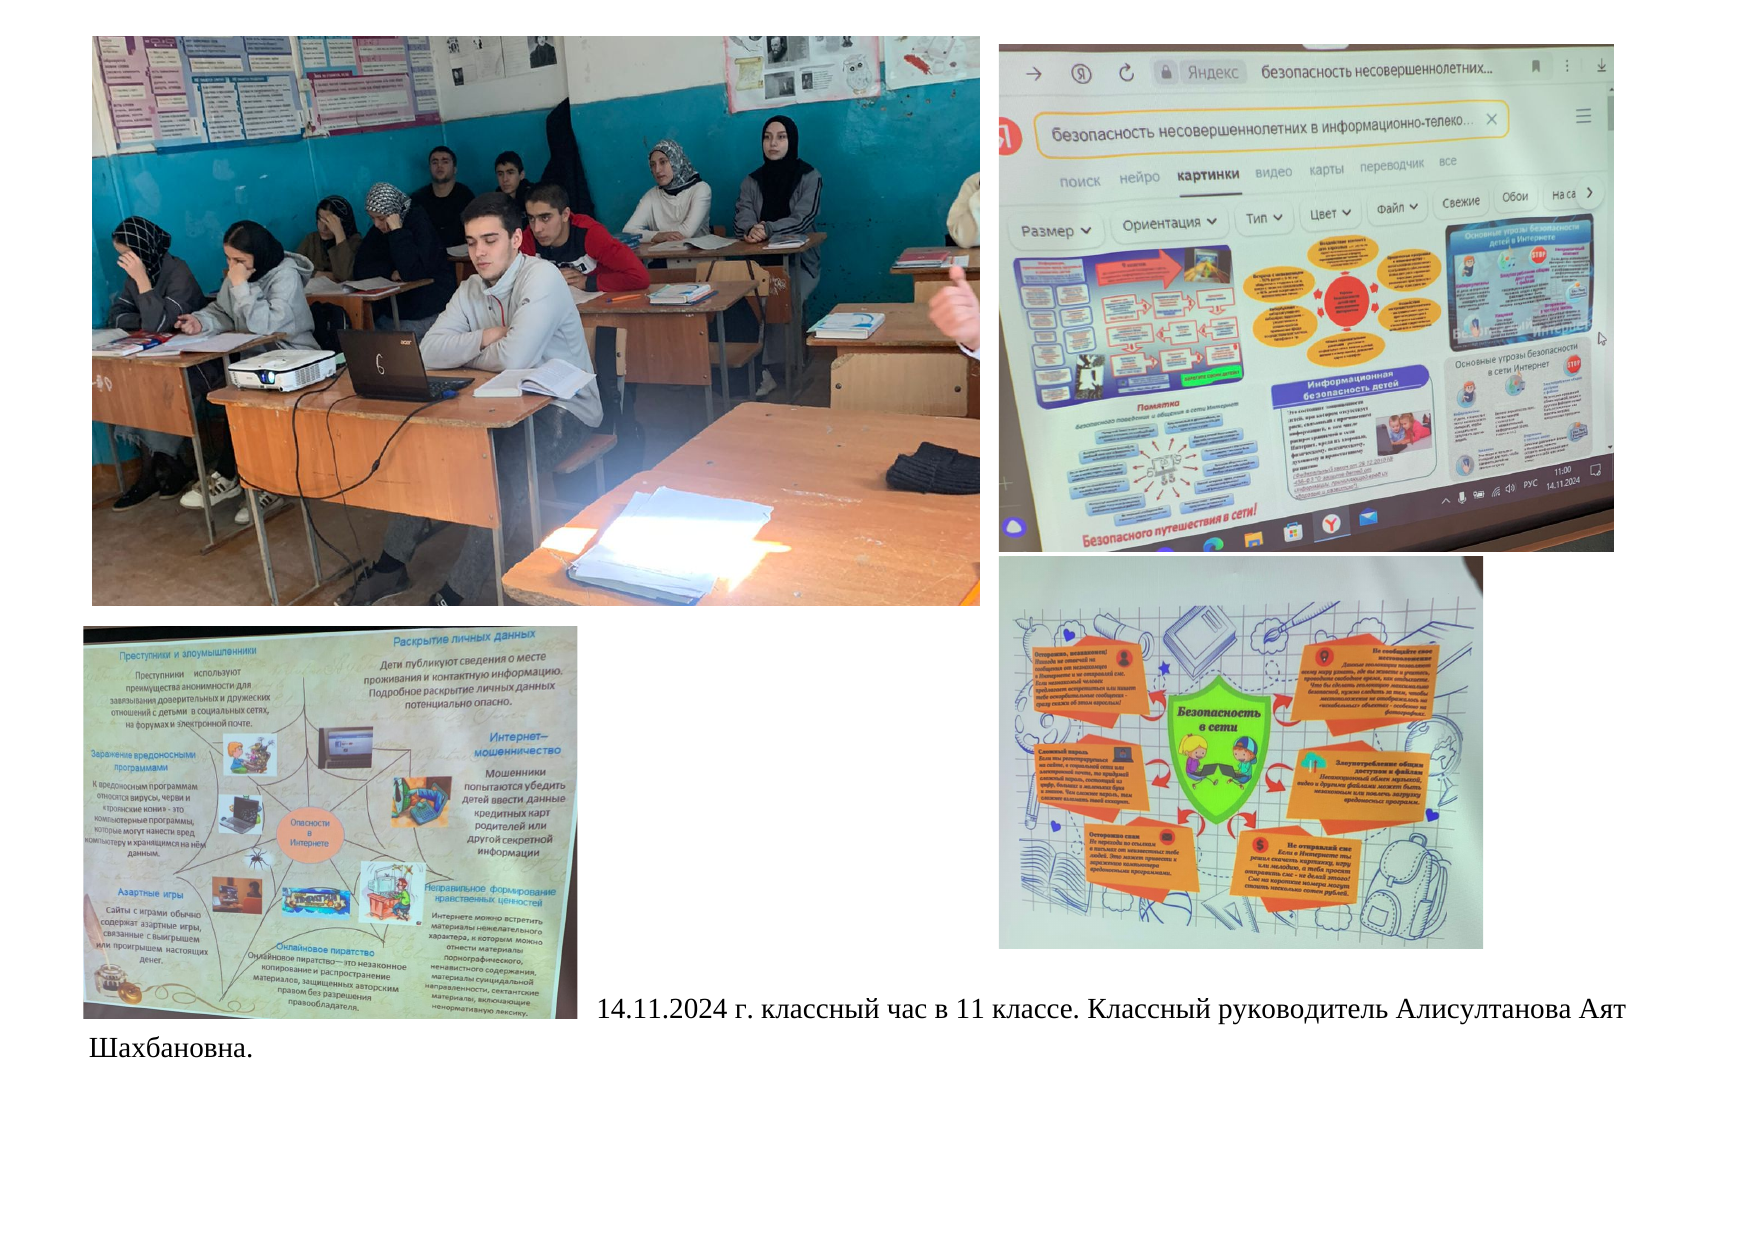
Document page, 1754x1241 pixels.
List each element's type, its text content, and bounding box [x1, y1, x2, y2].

text 14.11.2024 г. классный час в 11 классе. Классный руководитель Алисултанова Аят Шахбановна. [89, 991, 1636, 1063]
picture [92, 258, 99, 284]
picture [998, 556, 1484, 949]
picture [998, 44, 1614, 552]
picture [121, 186, 125, 197]
picture [98, 268, 104, 290]
picture [83, 626, 578, 1019]
picture [92, 36, 980, 606]
